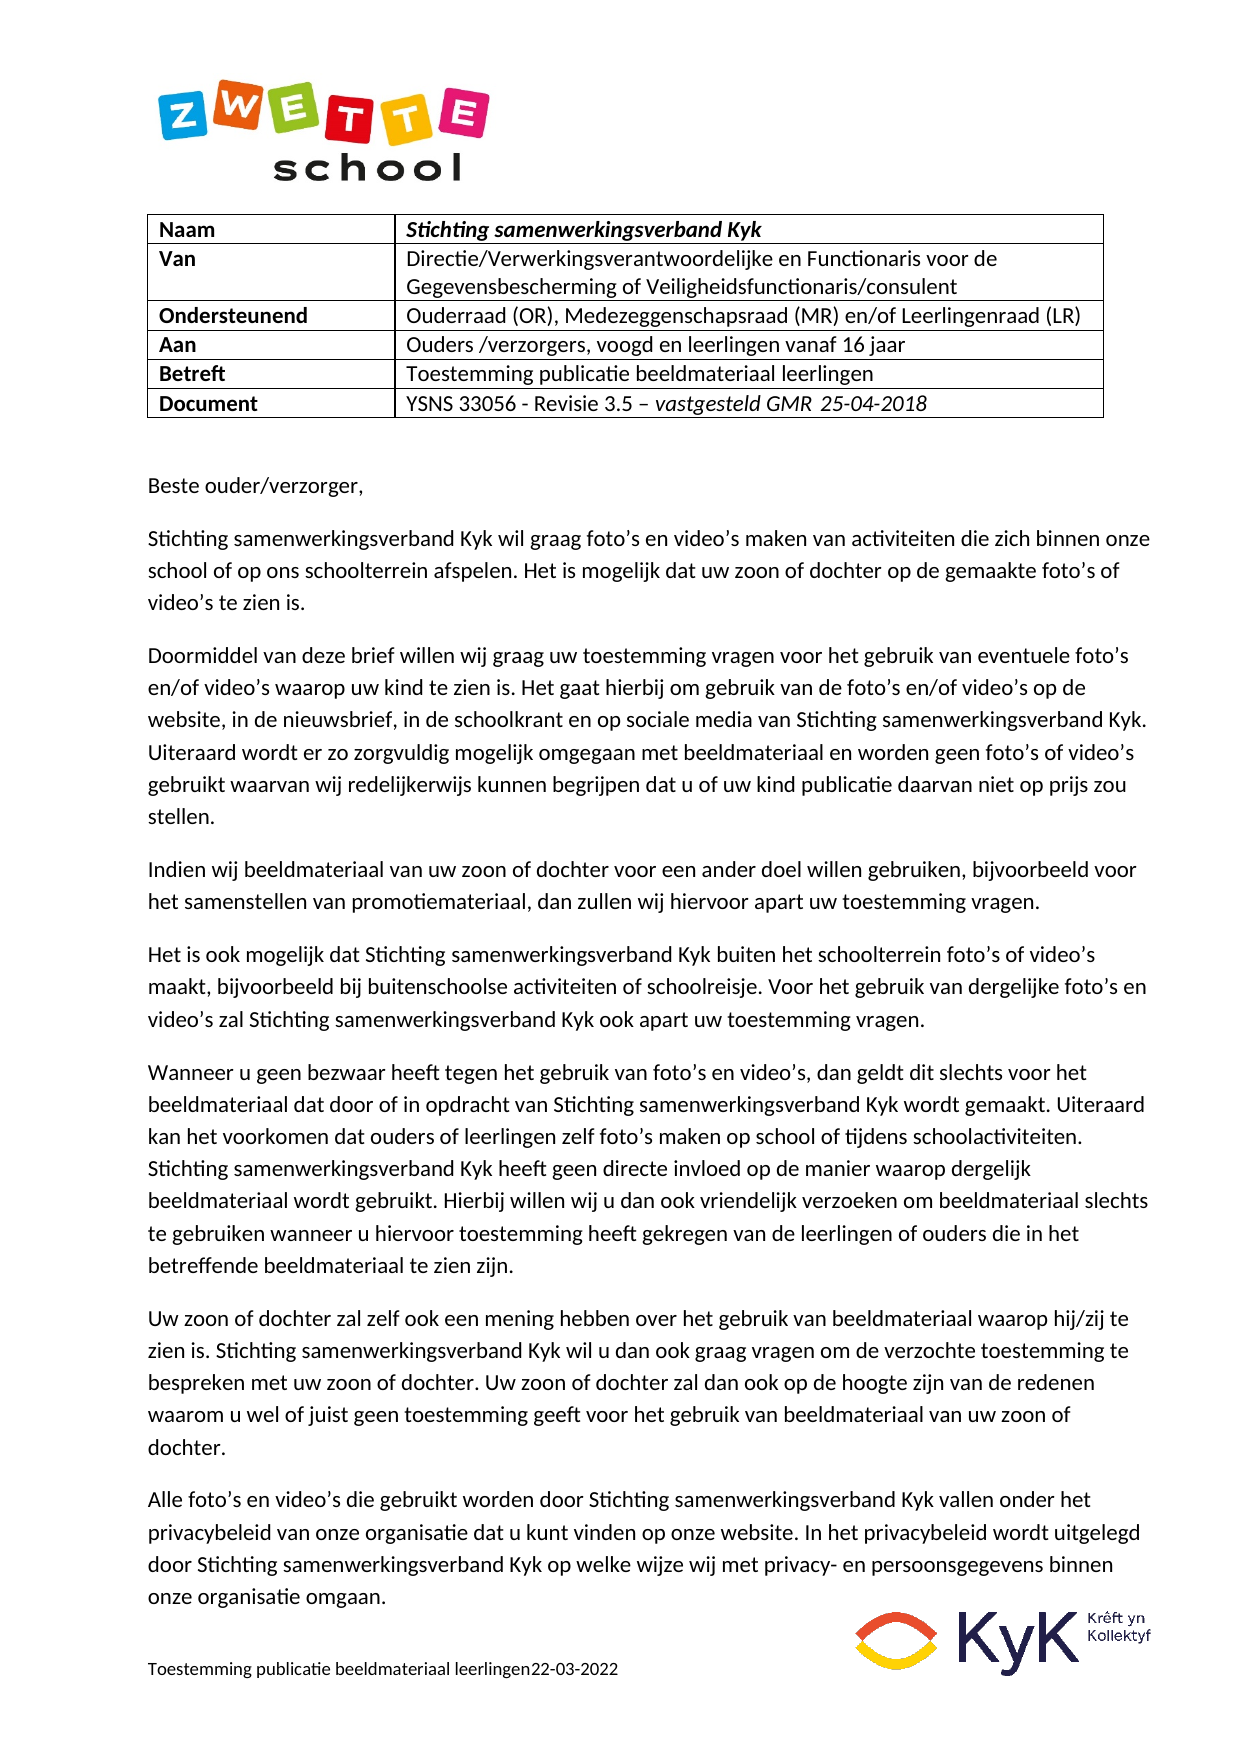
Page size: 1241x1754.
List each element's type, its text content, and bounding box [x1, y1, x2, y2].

table_header Stichting samenwerkingsverband Kyk [396, 215, 1103, 243]
table_cell Betreft [148, 360, 394, 388]
text Doormiddel van deze brief willen wij graag uw toestemming vragen voor het gebruik van eventuele foto’s en/of video’s waarop uw kind te zien is. Het gaat hierbij om gebruik van de foto’s en/of video’s op de website, in de nieuwsbrief, in de schoolkrant en op sociale media van Stichting samenwerkingsverband Kyk. Uiteraard wordt er zo zorgvuldig mogelijk omgegaan met beeldmateriaal en worden geen foto’s of video’s gebruikt waarvan wij redelijkerwijs kunnen begrijpen dat u of uw kind publicatie daarvan niet op prijs zou stellen. [148, 641, 1152, 830]
table_header Naam [148, 215, 394, 243]
table_cell YSNS 33056 - Revisie 3.5 – vastgesteld GMR 25-04-2018 [396, 389, 1103, 417]
table_cell Ouderraad (OR), Medezeggenschapsraad (MR) en/of Leerlingenraad (LR) [396, 301, 1103, 329]
text Het is ook mogelijk dat Stichting samenwerkingsverband Kyk buiten het schoolterrein foto’s of video’s maakt, bijvoorbeeld bij buitenschoolse activiteiten of schoolreisje. Voor het gebruik van dergelijke foto’s en video’s zal Stichting samenwerkingsverband Kyk ook apart uw toestemming vragen. [148, 940, 1152, 1033]
table_cell Toestemming publicatie beeldmateriaal leerlingen [396, 360, 1103, 388]
picture [147, 73, 500, 187]
table_cell Document [148, 389, 394, 417]
text Indien wij beeldmateriaal van uw zoon of dochter voor een ander doel willen gebruiken, bijvoorbeeld voor het samenstellen van promotiemateriaal, dan zullen wij hiervoor apart uw toestemming vragen. [148, 855, 1152, 915]
text Wanneer u geen bezwaar heeft tegen het gebruik van foto’s en video’s, dan geldt dit slechts voor het beeldmateriaal dat door of in opdracht van Stichting samenwerkingsverband Kyk wordt gemaakt. Uiteraard kan het voorkomen dat ouders of leerlingen zelf foto’s maken op school of tijdens schoolactiviteiten. Stichting samenwerkingsverband Kyk heeft geen directe invloed op de manier waarop dergelijk beeldmateriaal wordt gebruikt. Hierbij willen wij u dan ook vriendelijk verzoeken om beeldmateriaal slechts te gebruiken wanneer u hiervoor toestemming heeft gekregen van de leerlingen of ouders die in het betreffende beeldmateriaal te zien zijn. [148, 1058, 1152, 1279]
table_cell Aan [148, 331, 394, 358]
table_cell Ouders /verzorgers, voogd en leerlingen vanaf 16 jaar [396, 331, 1103, 358]
table_cell Ondersteunend [148, 301, 394, 329]
table_cell Directie/Verwerkingsverantwoordelijke en Functionaris voor de Gegevensbescherming of Veiligheidsfunctionaris/consulent [396, 244, 1103, 300]
text Stichting samenwerkingsverband Kyk wil graag foto’s en video’s maken van activiteiten die zich binnen onze school of op ons schoolterrein afspelen. Het is mogelijk dat uw zoon of dochter op de gemaakte foto’s of video’s te zien is. [148, 524, 1152, 616]
text Uw zoon of dochter zal zelf ook een mening hebben over het gebruik van beeldmateriaal waarop hij/zij te zien is. Stichting samenwerkingsverband Kyk wil u dan ook graag vragen om de verzochte toestemming te bespreken met uw zoon of dochter. Uw zoon of dochter zal dan ook op de hoogte zijn van de redenen waarom u wel of juist geen toestemming geeft voor het gebruik van beeldmateriaal van uw zoon of dochter. [148, 1304, 1152, 1461]
text Beste ouder/verzorger, [148, 471, 1152, 499]
picture [855, 1611, 1151, 1676]
text Alle foto’s en video’s die gebruikt worden door Stichting samenwerkingsverband Kyk vallen onder het privacybeleid van onze organisatie dat u kunt vinden op onze website. In het privacybeleid wordt uitgelegd door Stichting samenwerkingsverband Kyk op welke wijze wij met privacy- en persoonsgegevens binnen onze organisatie omgaan. [148, 1486, 1152, 1610]
table_cell Van [148, 244, 394, 300]
